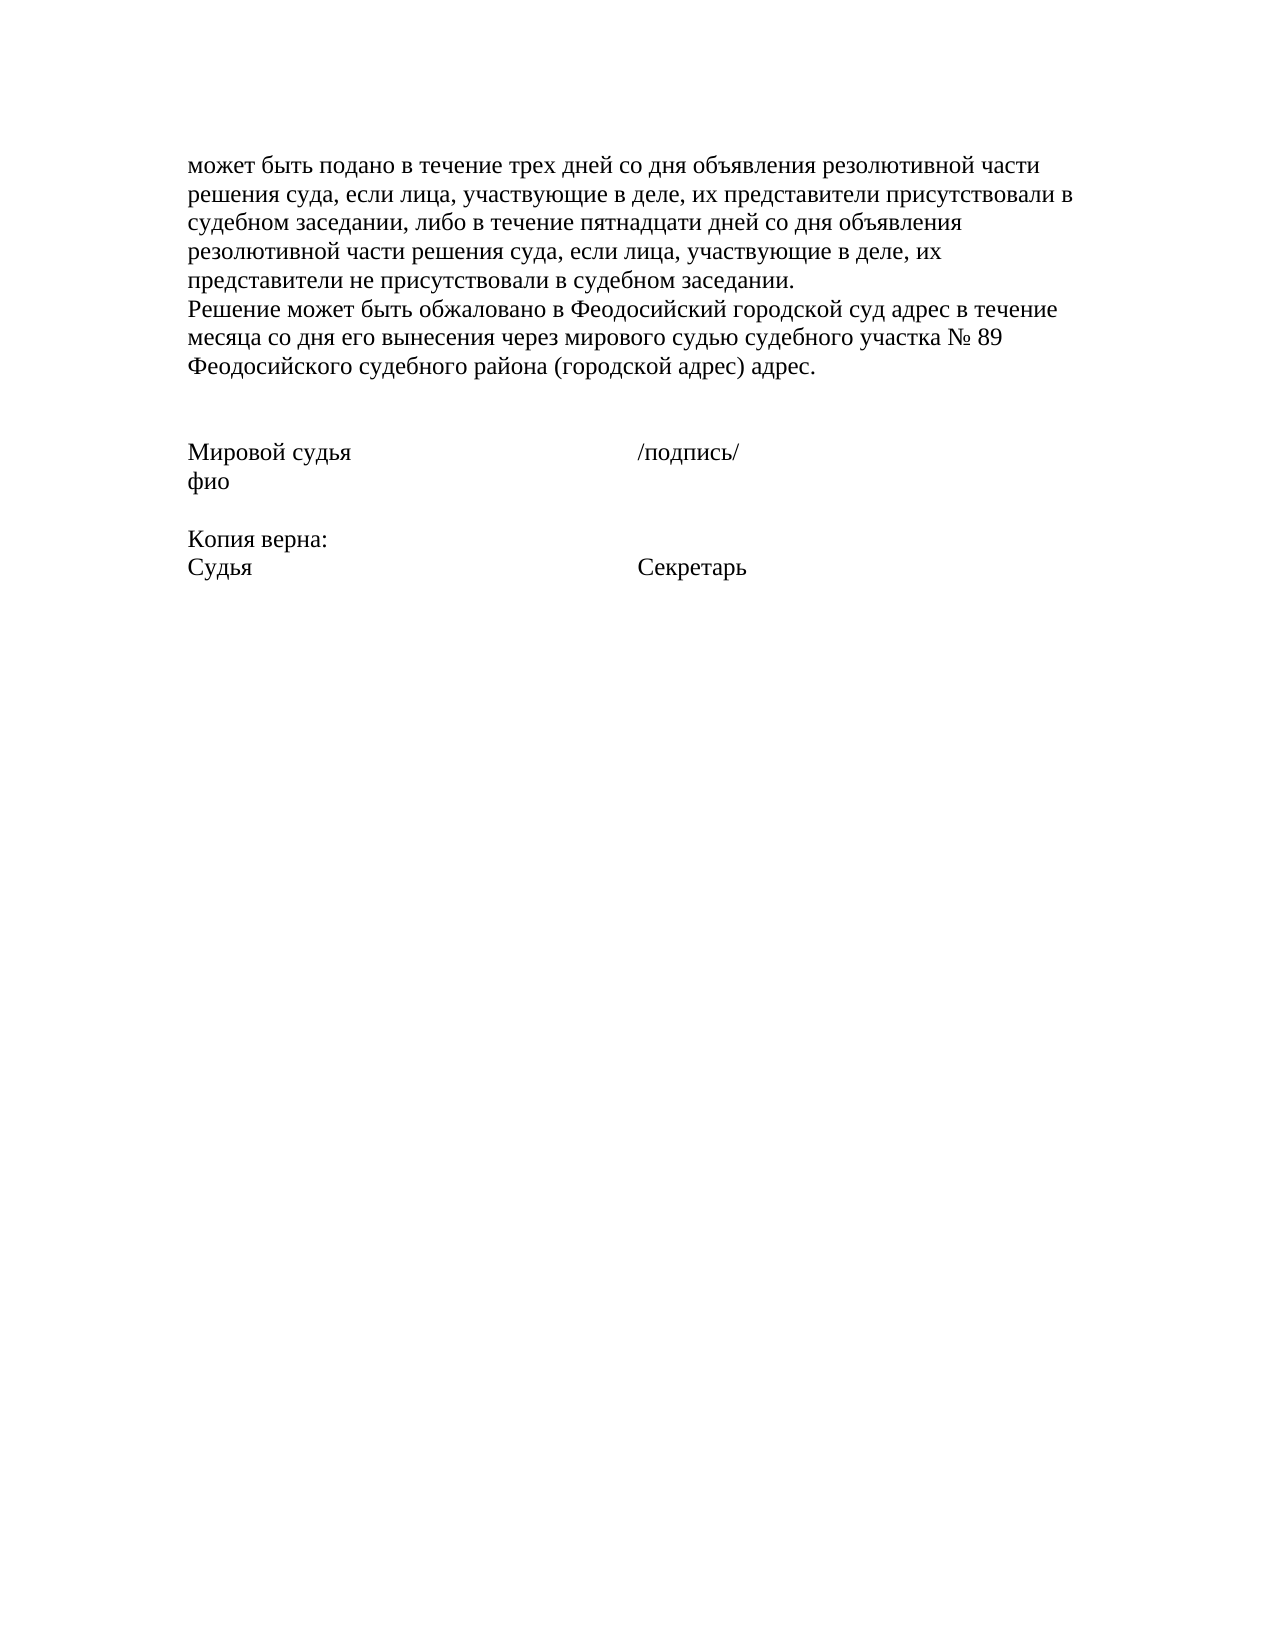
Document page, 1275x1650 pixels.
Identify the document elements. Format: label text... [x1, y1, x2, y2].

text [187, 150, 1087, 294]
text Судья Секретарь [187, 552, 1087, 581]
text Решение может быть обжаловано в Феодосийский городской суд адрес в течение месяца со дня его вынесения через мирового судью судебного участка № 89 Феодосийского судебного района (городской адрес) адрес. [187, 294, 1087, 380]
text Мировой судья /подпись/ фио [187, 437, 1087, 495]
text Копия верна: [187, 524, 1087, 552]
